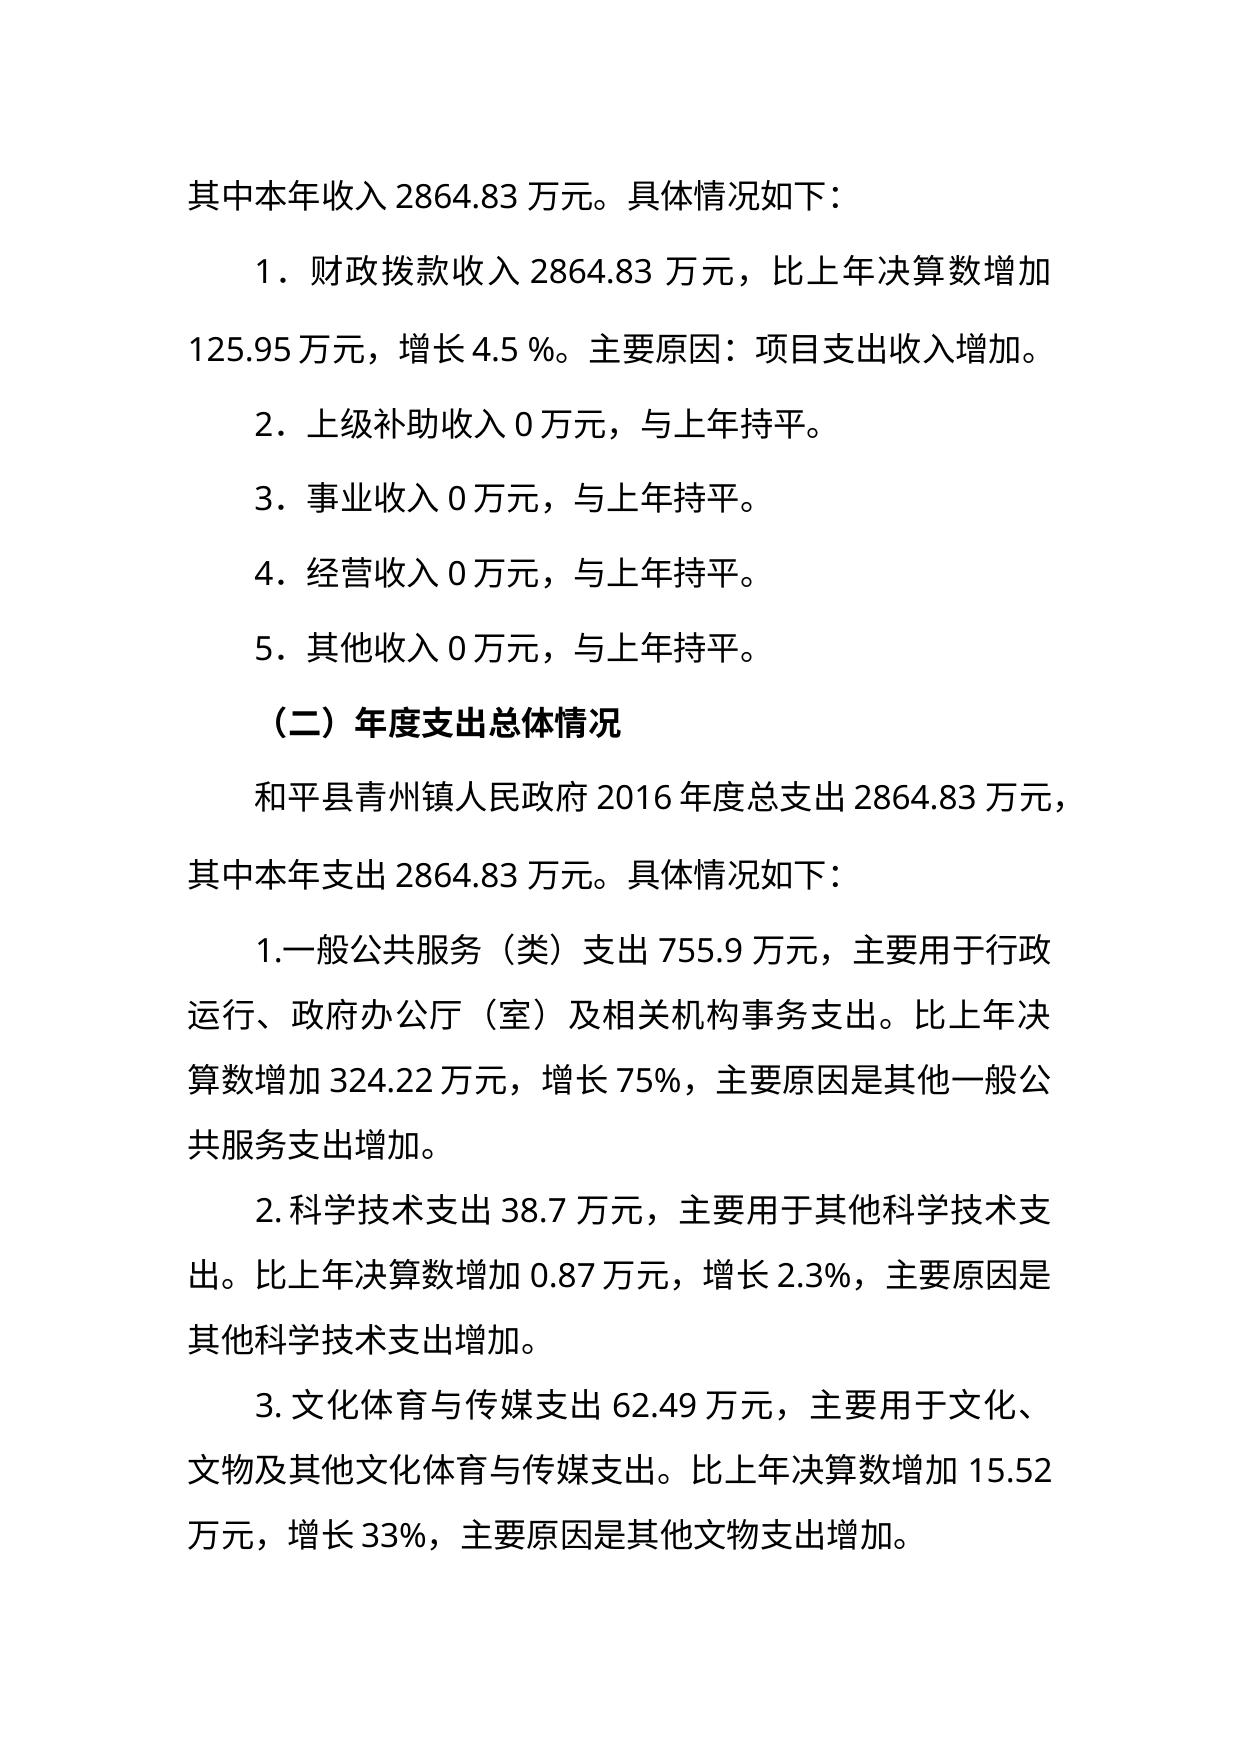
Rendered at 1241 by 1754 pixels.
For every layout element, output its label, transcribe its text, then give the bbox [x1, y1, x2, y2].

text 和平县青州镇人民政府2016年度总支出2864.83 万元，其中本年支出 2864.83 万元。具体情况如下： [187, 763, 1053, 906]
text （二）年度支出总体情况 [187, 688, 1053, 753]
text 1．财政拨款收入2864.83 万元，比上年决算数增加125.95万元，增长4.5 %。主要原因：项目支出收入增加。 [187, 237, 1053, 379]
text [187, 162, 1053, 227]
text 4．经营收入 0万元，与上年持平。 [187, 539, 1053, 604]
text 2．上级补助收入 0万元，与上年持平。 [204, 389, 1053, 454]
text 2. 科学技术支出38.7 万元，主要用于其他科学技术支出。比上年决算数增加0.87万元，增长2.3%，主要原因是其他科学技术支出增加。 [187, 1175, 1053, 1370]
text 3. 文化体育与传媒支出62.49万元，主要用于文化、文物及其他文化体育与传媒支出。比上年决算数增加15.52万元，增长33%，主要原因是其他文物支出增加。 [187, 1370, 1053, 1565]
text 1.一般公共服务（类）支出 755.9 万元，主要用于行政运行、政府办公厅（室）及相关机构事务支出。比上年决算数增加324.22万元，增长75%，主要原因是其他一般公共服务支出增加。 [187, 915, 1053, 1175]
text 5．其他收入 0万元，与上年持平。 [187, 613, 1053, 678]
text 3．事业收入 0万元，与上年持平。 [187, 464, 1053, 529]
